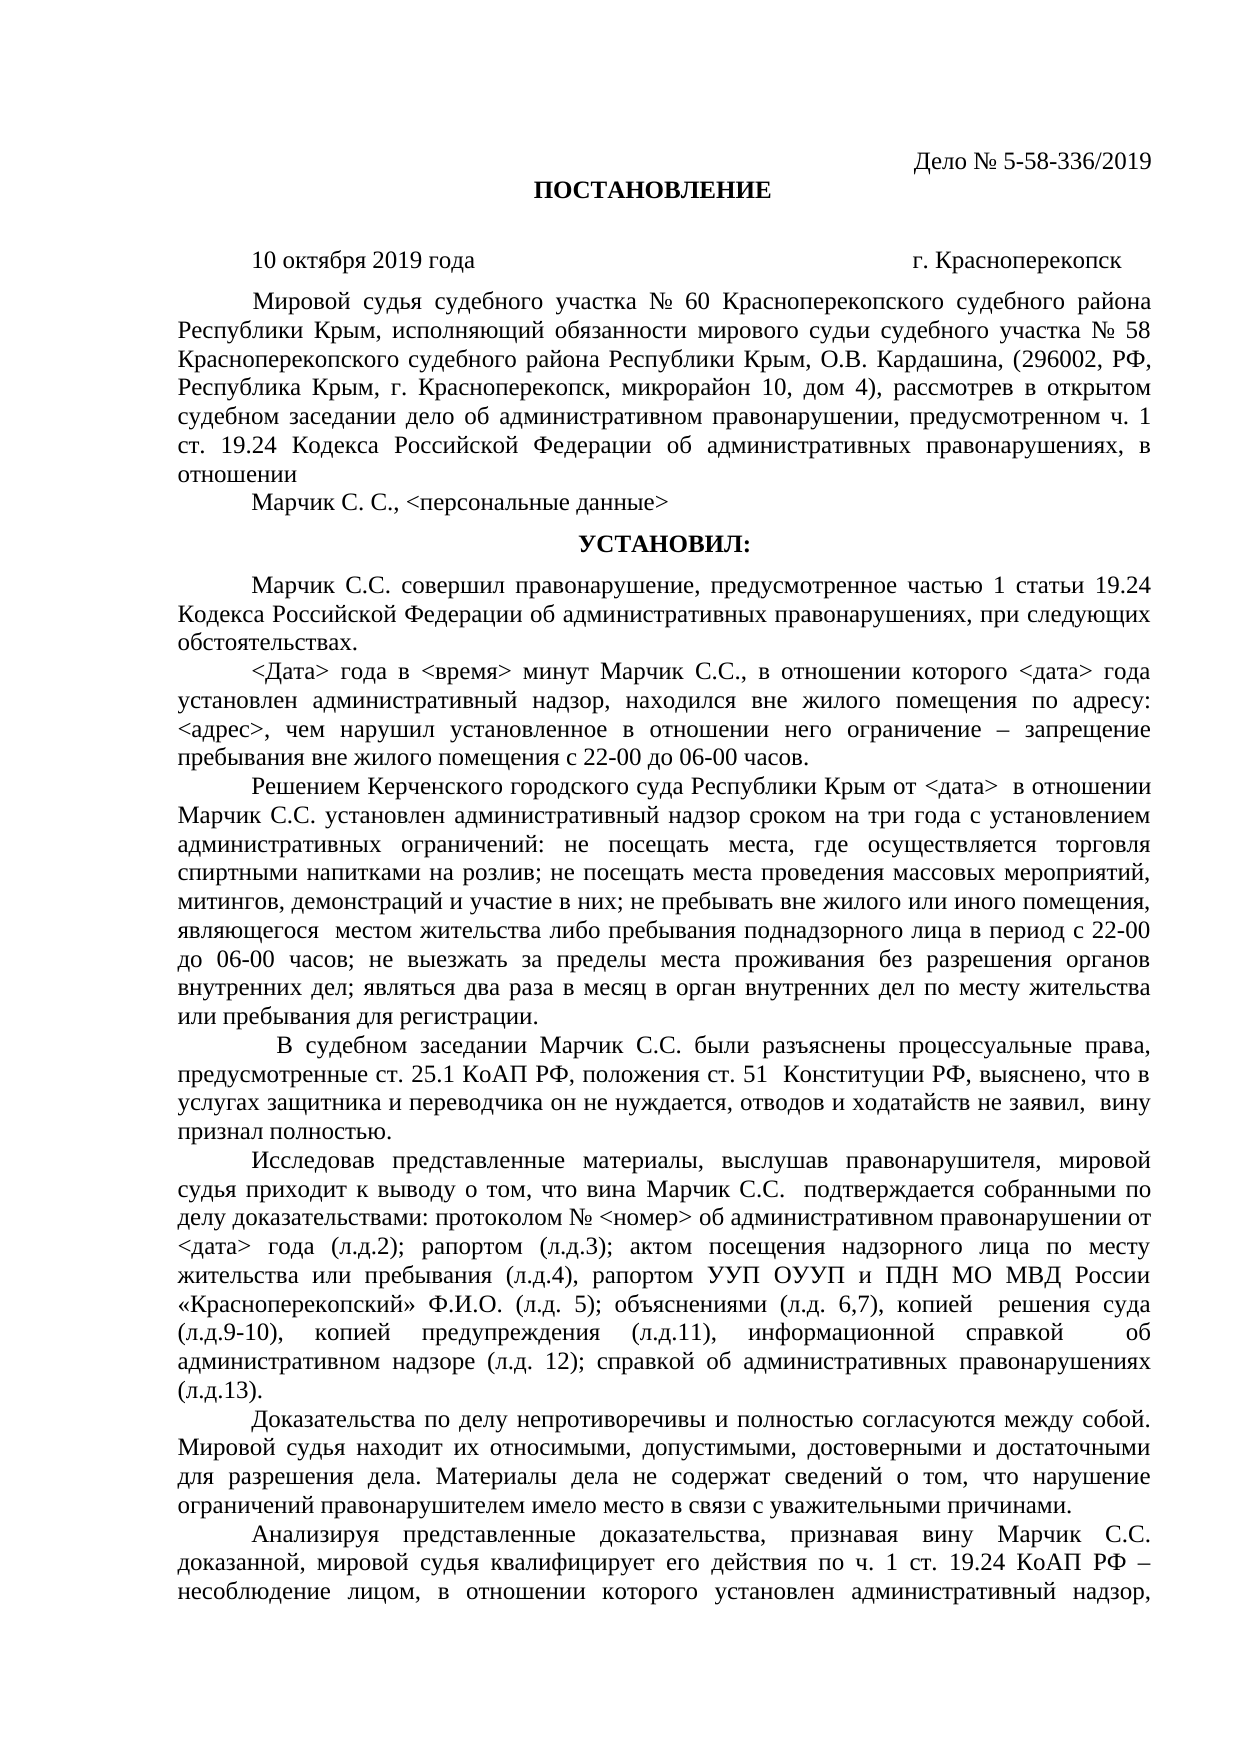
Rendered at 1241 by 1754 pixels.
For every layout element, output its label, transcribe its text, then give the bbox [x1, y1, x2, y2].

text Марчик С. С., <персональные данные> [177, 487, 1152, 516]
text 10 октября 2019 года г. Красноперекопск [177, 245, 1152, 274]
text Марчик С.С. совершил правонарушение, предусмотренное частью 1 статьи 19.24 Кодекса Российской Федерации об административных правонарушениях, при следующих обстоятельствах. [177, 570, 1152, 656]
text Дело № 5-58-336/2019 [177, 146, 1152, 175]
text <Дата> года в <время> минут Марчик С.С., в отношении которого <дата> года установлен административный надзор, находился вне жилого помещения по адресу: <адрес>, чем нарушил установленное в отношении него ограничение – запрещение пребывания вне жилого помещения с 22-00 до 06-00 часов. [177, 656, 1152, 771]
text Исследовав представленные материалы, выслушав правонарушителя, мировой судья приходит к выводу о том, что вина Марчик С.С. подтверждается собранными по делу доказательствами: протоколом № <номер> об административном правонарушении от <дата> года (л.д.2); рапортом (л.д.3); актом посещения надзорного лица по месту жительства или пребывания (л.д.4), рапортом УУП ОУУП и ПДН МО МВД России «Красноперекопский» Ф.И.О. (л.д. 5); объяснениями (л.д. 6,7), копией решения суда (л.д.9-10), копией предупреждения (л.д.11), информационной справкой об административном надзоре (л.д. 12); справкой об административных правонарушениях (л.д.13). [177, 1145, 1152, 1404]
text УСТАНОВИЛ: [177, 529, 1152, 557]
text Мировой судья судебного участка № 60 Красноперекопского судебного района Республики Крым, исполняющий обязанности мирового судьи судебного участка № 58 Красноперекопского судебного района Республики Крым, О.В. Кардашина, (296002, РФ, Республика Крым, г. Красноперекопск, микрорайон 10, дом 4), рассмотрев в открытом судебном заседании дело об административном правонарушении, предусмотренном ч. 1 ст. 19.24 Кодекса Российской Федерации об административных правонарушениях, в отношении [177, 286, 1152, 487]
text Решением Керченского городского суда Республики Крым от <дата> в отношении Марчик С.С. установлен административный надзор сроком на три года с установлением административных ограничений: не посещать места, где осуществляется торговля спиртными напитками на розлив; не посещать места проведения массовых мероприятий, митингов, демонстраций и участие в них; не пребывать вне жилого или иного помещения, являющегося местом жительства либо пребывания поднадзорного лица в период с 22-00 до 06-00 часов; не выезжать за пределы места проживания без разрешения органов внутренних дел; являться два раза в месяц в орган внутренних дел по месту жительства или пребывания для регистрации. [177, 771, 1152, 1030]
text ПОСТАНОВЛЕНИЕ [177, 175, 1152, 204]
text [177, 1519, 1152, 1605]
text Доказательства по делу непротиворечивы и полностью согласуются между собой. Мировой судья находит их относимыми, допустимыми, достоверными и достаточными для разрешения дела. Материалы дела не содержат сведений о том, что нарушение ограничений правонарушителем имело место в связи с уважительными причинами. [177, 1404, 1152, 1519]
text В судебном заседании Марчик С.С. были разъяснены процессуальные права, предусмотренные ст. 25.1 КоАП РФ, положения ст. 51 Конституции РФ, выяснено, что в услугах защитника и переводчика он не нуждается, отводов и ходатайств не заявил, вину признал полностью. [177, 1030, 1152, 1145]
